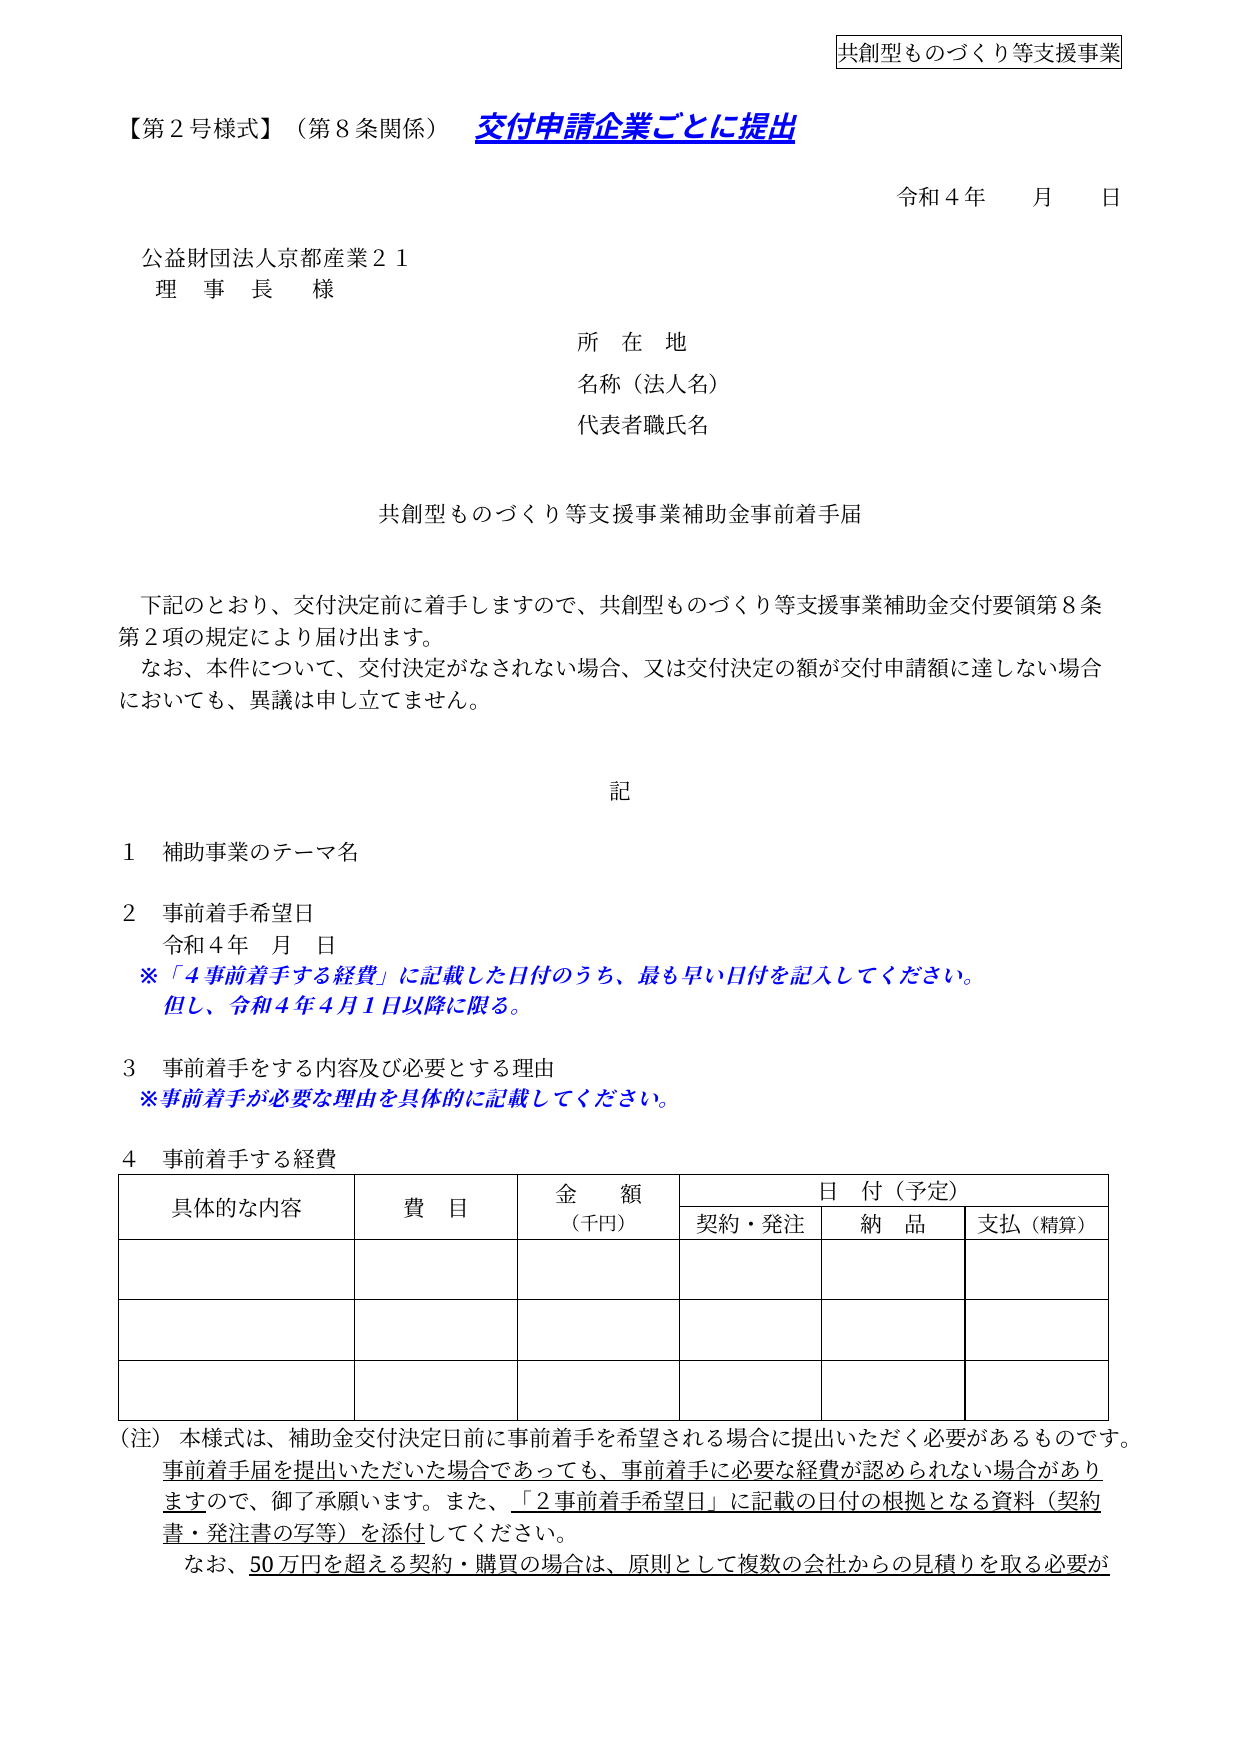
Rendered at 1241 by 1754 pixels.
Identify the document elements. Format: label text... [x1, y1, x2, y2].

table_cell [355, 1300, 517, 1360]
table_cell [966, 1361, 1108, 1420]
table_cell [518, 1361, 679, 1420]
text （注） 本様式は、補助金交付決定日前に事前着手を希望される場合に提出いただく必要があるものです。事前着手届を提出いただいた場合であっても、事前着手に必要な経費が認められない場合がありますので、御了承願います。また、「２事前着手希望日」に記載の日付の根拠となる資料（契約書・発注書の写等）を添付してください。 [108, 1421, 1122, 1547]
table_cell [680, 1300, 821, 1360]
table_cell [518, 1300, 679, 1360]
table_header 具体的な内容 [119, 1175, 354, 1238]
table_cell [518, 1240, 679, 1299]
text 下記のとおり、交付決定前に着手しますので、共創型ものづくり等支援事業補助金交付要領第８条第２項の規定により届け出ます。 [118, 589, 1122, 652]
text ４ 事前着手する経費 [118, 1142, 1122, 1173]
text 名称（法人名） [577, 376, 1122, 396]
table_cell [966, 1240, 1108, 1299]
text 共創型ものづくり等支援事業補助金事前着手届 [118, 498, 1122, 529]
table_cell 納 品 [822, 1207, 964, 1238]
table_cell [119, 1361, 354, 1420]
table_cell [966, 1300, 1108, 1360]
text なお、本件について、交付決定がなされない場合、又は交付決定の額が交付申請額に達しない場合においても、異議は申し立てません。 [118, 652, 1122, 714]
text 代表者職氏名 [577, 417, 1122, 438]
text ２ 事前着手希望日 [118, 897, 1122, 928]
text 理 事 長 様 [118, 272, 1122, 304]
table_cell [119, 1300, 354, 1360]
text 但し、令和４年４月１日以降に限る。 [162, 989, 1122, 1019]
text 公益財団法人京都産業２１ [118, 241, 1122, 272]
table_cell [822, 1240, 964, 1299]
table_header 費 目 [355, 1175, 517, 1238]
table_cell [355, 1240, 517, 1299]
text ※事前着手が必要な理由を具体的に記載してください。 [140, 1082, 1122, 1112]
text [162, 1547, 1122, 1579]
table_header 金 額 （千円） [518, 1175, 679, 1238]
table_cell [822, 1300, 964, 1360]
text ※「４事前着手する経費」に記載した日付のうち、最も早い日付を記入してください。 [140, 959, 1122, 989]
text １ 補助事業のテーマ名 [118, 835, 1122, 867]
text ３ 事前着手をする内容及び必要とする理由 [118, 1051, 1122, 1082]
table_cell [822, 1361, 964, 1420]
text 令和４年 月 日 [118, 928, 1122, 959]
table_cell 契約・発注 [680, 1207, 821, 1238]
text 令和４年 月 日 [118, 180, 1122, 211]
table_cell [680, 1240, 821, 1299]
text 所 在 地 [577, 334, 1122, 355]
table_cell [680, 1361, 821, 1420]
table_cell 支払（精算） [966, 1207, 1108, 1238]
table_cell [119, 1240, 354, 1299]
subtitle 記 [118, 774, 1122, 806]
table_cell [355, 1361, 517, 1420]
text 【第２号様式】（第８条関係） 交付申請企業ごとに提出 [118, 103, 1122, 146]
table_header 日 付（予定） [680, 1175, 1108, 1206]
